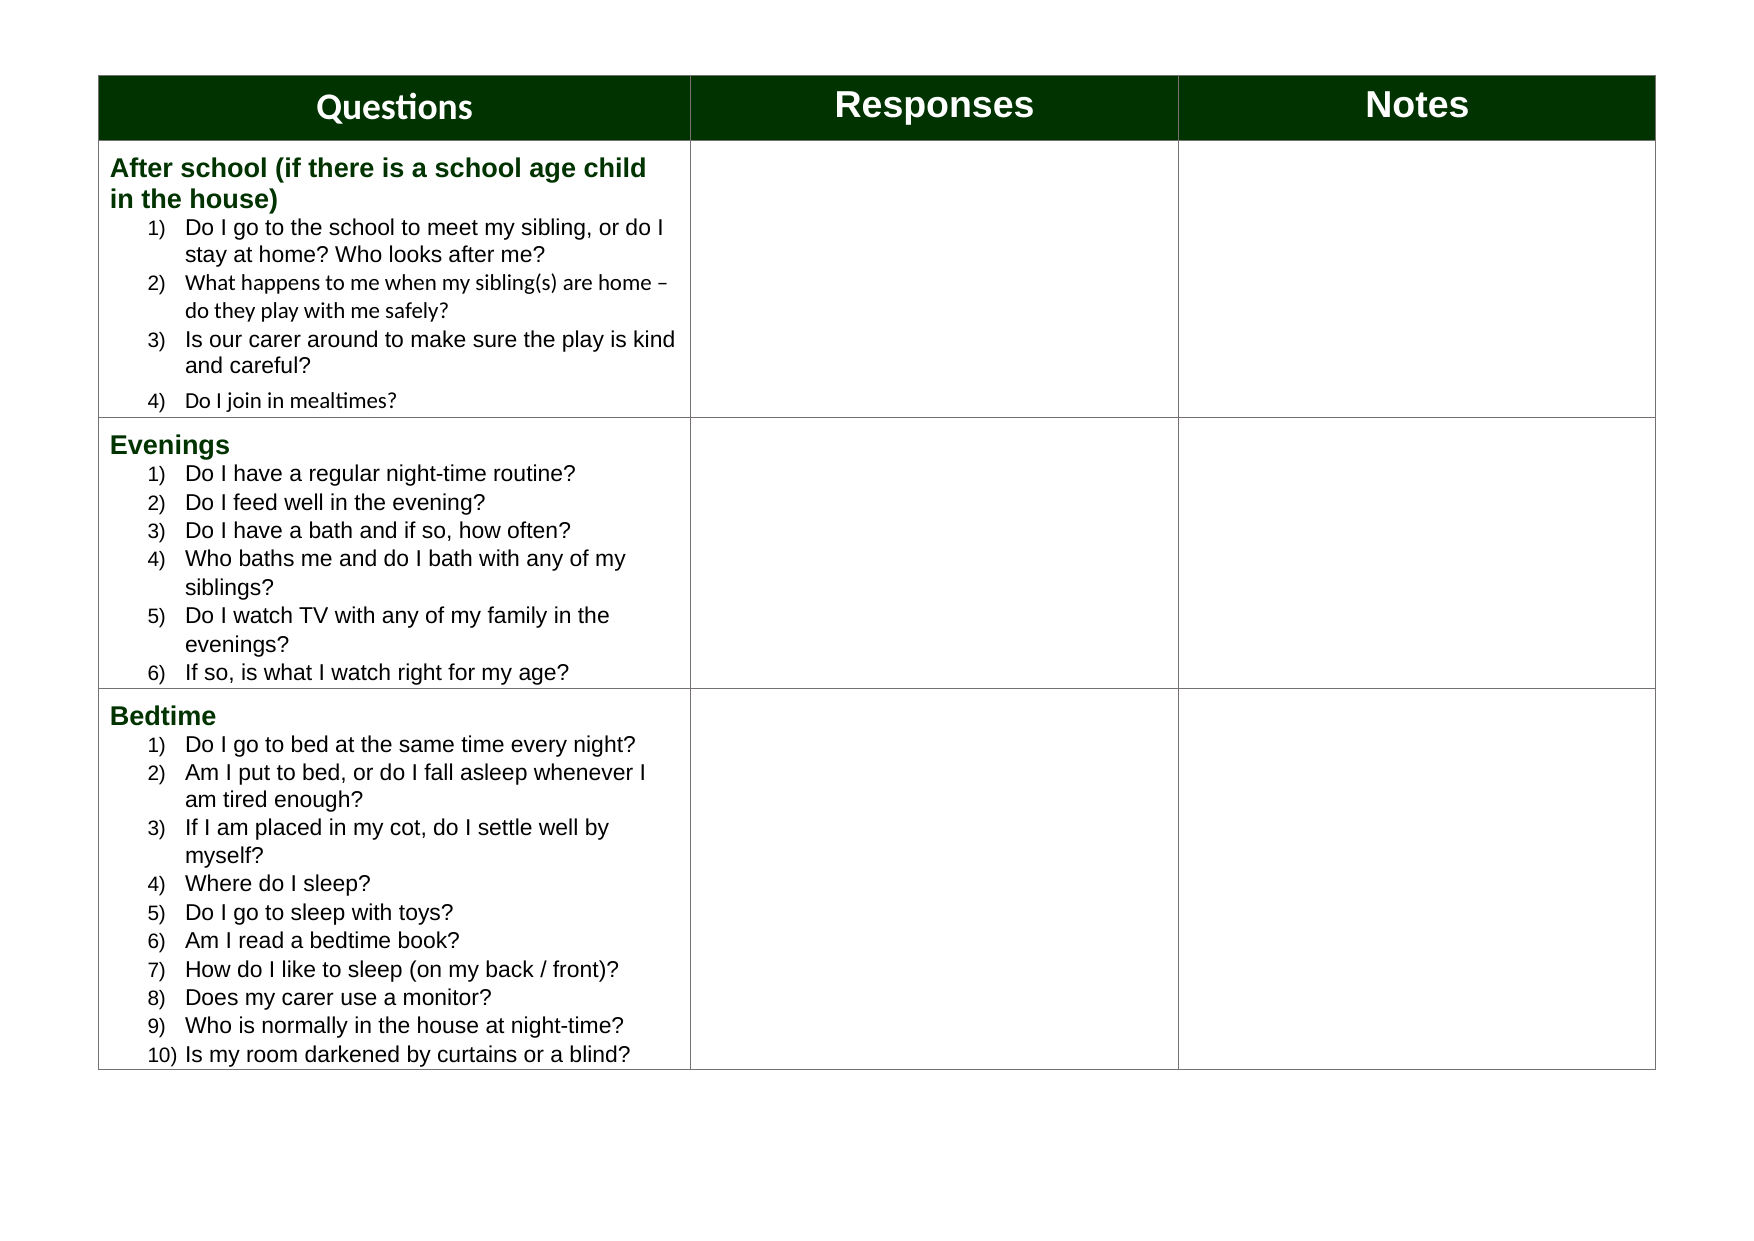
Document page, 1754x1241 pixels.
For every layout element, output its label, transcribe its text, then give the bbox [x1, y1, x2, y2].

table_header Responses [691, 76, 1178, 140]
table_cell After school (if there is a school age child in the house) Do I go to the school to meet my sibling, or do I stay at home? Who looks after me? What happens to me when my sibling(s) are home – do they play with me safely? Is our carer around to make sure the play is kind and careful? Do I join in mealtimes? [99, 141, 690, 417]
table_cell [691, 689, 1178, 1069]
table_header Questions [99, 76, 690, 140]
table_cell [691, 418, 1178, 688]
table_cell [1179, 689, 1655, 1069]
table_cell Bedtime Do I go to bed at the same time every night? Am I put to bed, or do I fall asleep whenever I am tired enough? If I am placed in my cot, do I settle well by myself? Where do I sleep? Do I go to sleep with toys? Am I read a bedtime book? How do I like to sleep (on my back / front)? Does my carer use a monitor? Who is normally in the house at night-time? Is my room darkened by curtains or a blind? [99, 689, 690, 1069]
table_cell [691, 141, 1178, 417]
table_cell Evenings Do I have a regular night-time routine? Do I feed well in the evening? Do I have a bath and if so, how often? Who baths me and do I bath with any of my siblings? Do I watch TV with any of my family in the evenings? If so, is what I watch right for my age? [99, 418, 690, 688]
table_cell [1179, 141, 1655, 417]
table_header Notes [1179, 76, 1655, 140]
table_cell [1179, 418, 1655, 688]
